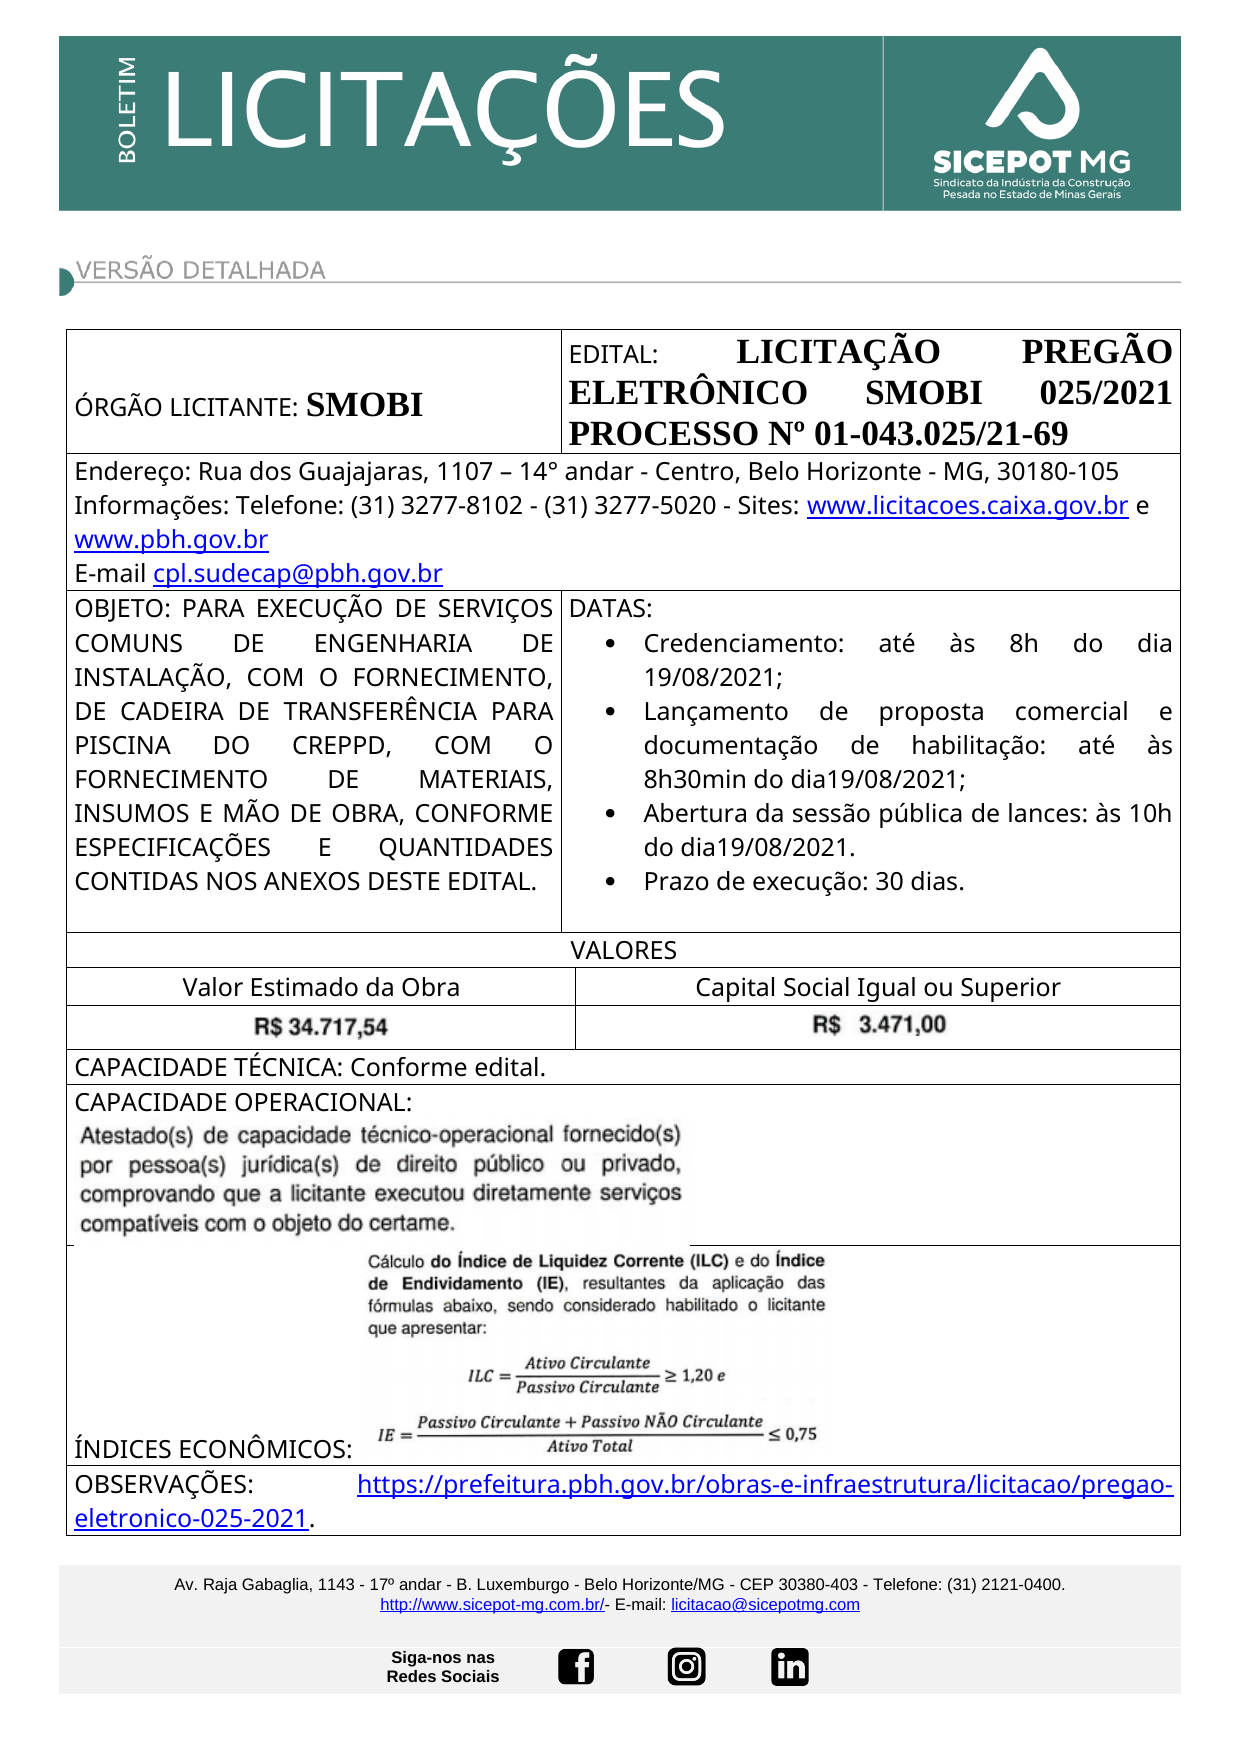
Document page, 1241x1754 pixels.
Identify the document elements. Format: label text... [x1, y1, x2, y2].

table_cell DATAS: Credenciamento: até às 8h do dia 19/08/2021; Lançamento de proposta comercial e documentação de habilitação: até às 8h30min do dia19/08/2021; Abertura da sessão pública de lances: às 10h do dia19/08/2021. Prazo de execução: 30 dias. [562, 591, 1180, 932]
table_cell [67, 1006, 575, 1048]
table_cell OBJETO: PARA EXECUÇÃO DE SERVIÇOS COMUNS DE ENGENHARIA DE INSTALAÇÃO, COM O FORNECIMENTO, DE CADEIRA DE TRANSFERÊNCIA PARA PISCINA DO CREPPD, COM O FORNECIMENTO DE MATERIAIS, INSUMOS E MÃO DE OBRA, CONFORME ESPECIFICAÇÕES E QUANTIDADES CONTIDAS NOS ANEXOS DESTE EDITAL. [67, 591, 561, 932]
table_cell Endereço: Rua dos Guajajaras, 1107 – 14° andar - Centro, Belo Horizonte - MG, 30180-105 Informações: Telefone: (31) 3277-8102 - (31) 3277-5020 - Sites: www.licitacoes.caixa.gov.br e www.pbh.gov.br E-mail cpl.sudecap@pbh.gov.br [67, 454, 1180, 590]
picture [667, 1647, 706, 1686]
table_cell OBSERVAÇÕES: https://prefeitura.pbh.gov.br/obras-e-infraestrutura/licitacao/pregao-eletronico-025-2021. [67, 1466, 1180, 1534]
table_header EDITAL: LICITAÇÃO PREGÃO ELETRÔNICO SMOBI 025/2021 PROCESSO Nº 01-043.025/21-69 [562, 330, 1180, 453]
table_cell [576, 1006, 1180, 1048]
table_cell Valor Estimado da Obra [67, 968, 575, 1005]
table_cell Capital Social Igual ou Superior [576, 968, 1180, 1005]
picture [74, 1118, 833, 1459]
table_header ÓRGÃO LICITANTE: SMOBI [67, 330, 561, 453]
picture [59, 255, 1182, 296]
table_cell ÍNDICES ECONÔMICOS: [67, 1246, 1180, 1465]
picture [807, 1010, 950, 1036]
picture [557, 1648, 594, 1685]
table_cell CAPACIDADE OPERACIONAL: [67, 1085, 1180, 1245]
picture [59, 36, 1181, 211]
picture [771, 1648, 809, 1686]
table_cell CAPACIDADE TÉCNICA: Conforme edital. [67, 1050, 1180, 1083]
picture [253, 1010, 390, 1040]
table_cell VALORES [67, 933, 1180, 967]
